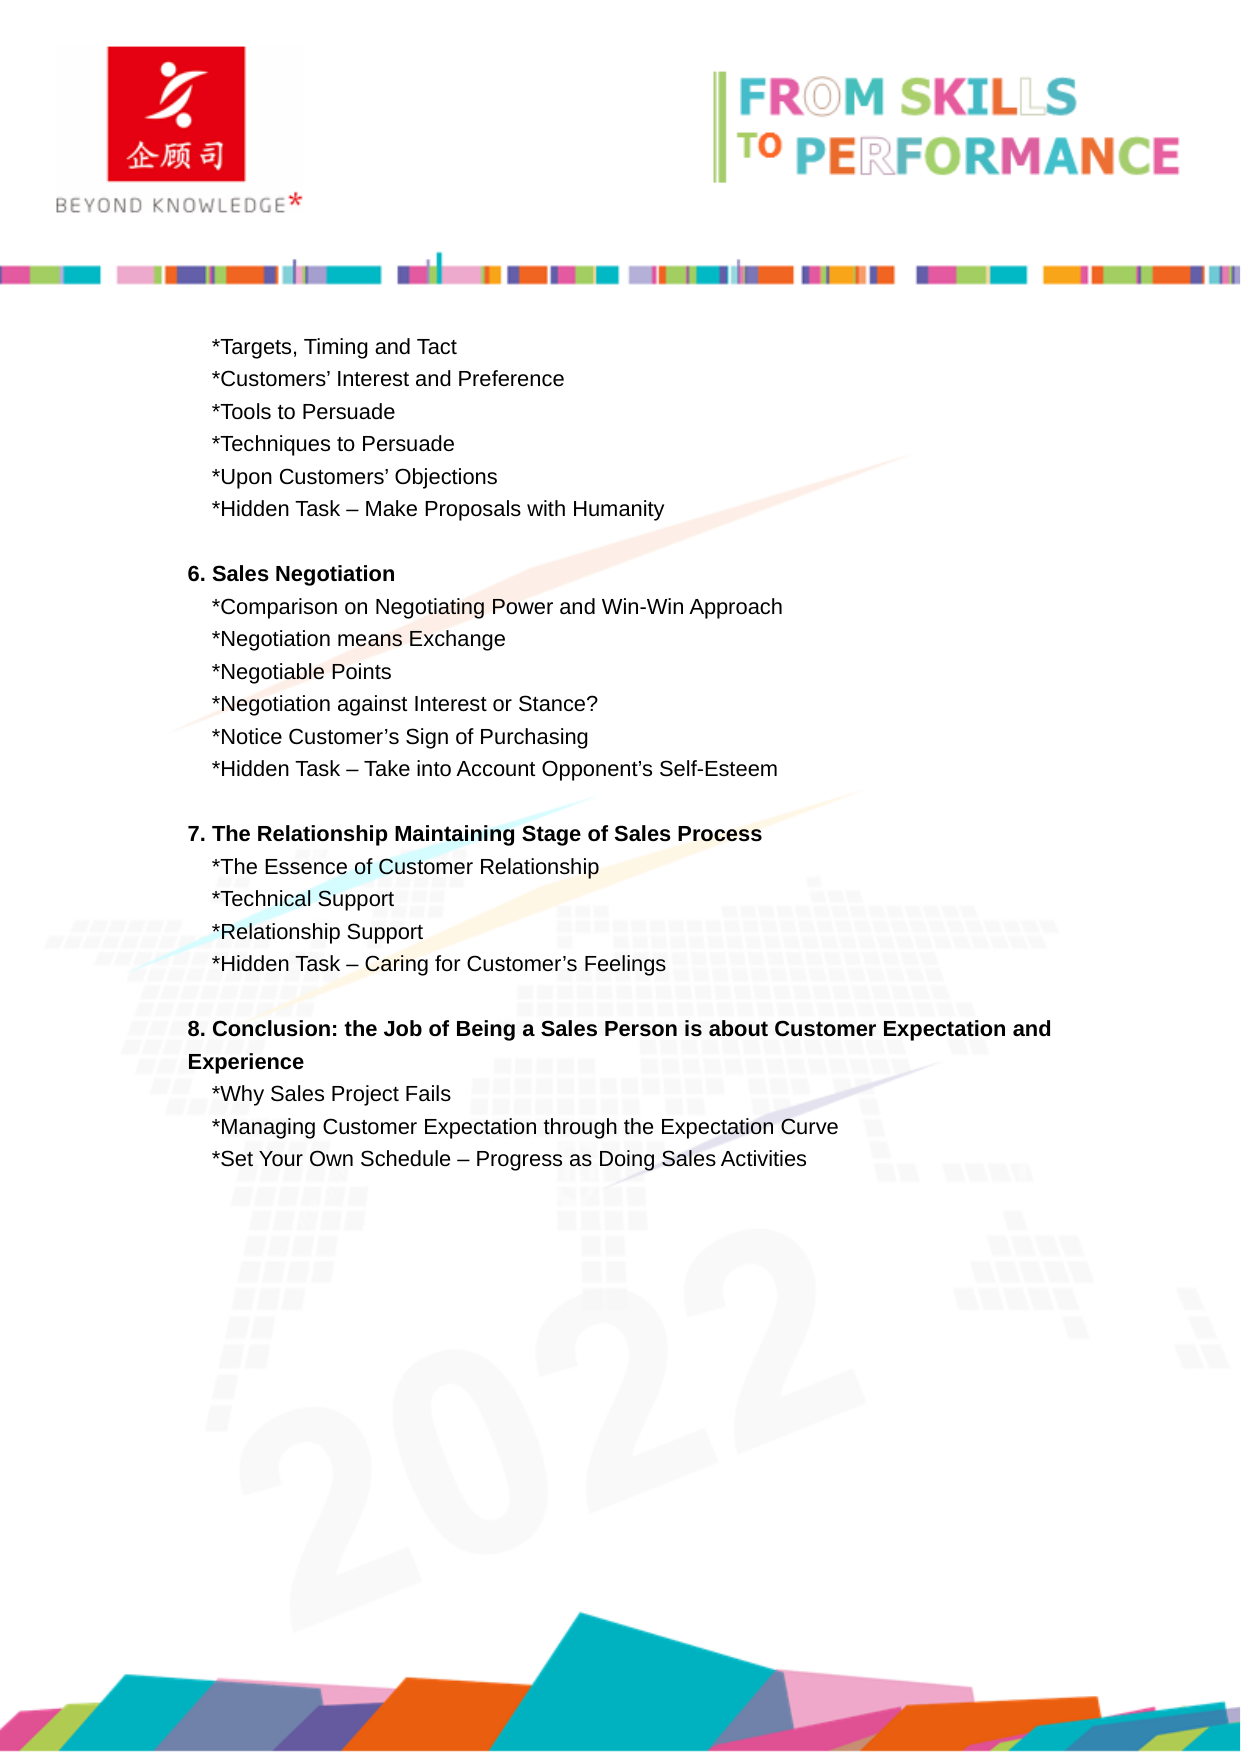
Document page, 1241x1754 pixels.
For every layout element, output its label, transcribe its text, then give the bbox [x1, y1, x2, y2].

text *Relationship Support [187, 915, 1053, 948]
text *Targets, Timing and Tact [187, 330, 1053, 363]
text *The Essence of Customer Relationship [187, 850, 1053, 883]
text *Tools to Persuade [187, 395, 1053, 428]
text *Negotiation against Interest or Stance? [187, 688, 1053, 720]
text *Customers’ Interest and Preference [187, 363, 1053, 395]
text *Hidden Task – Take into Account Opponent’s Self-Esteem [187, 753, 1053, 785]
text *Negotiation means Exchange [187, 623, 1053, 655]
text *Set Your Own Schedule – Progress as Doing Sales Activities [187, 1143, 1053, 1175]
picture [0, 0, 1241, 1754]
text *Upon Customers’ Objections [187, 460, 1053, 493]
text *Technical Support [187, 883, 1053, 915]
text 6. Sales Negotiation [187, 558, 1053, 590]
text *Managing Customer Expectation through the Expectation Curve [187, 1110, 1053, 1143]
text *Hidden Task – Caring for Customer’s Feelings [187, 948, 1053, 980]
text *Notice Customer’s Sign of Purchasing [187, 720, 1053, 753]
text 7. The Relationship Maintaining Stage of Sales Process [187, 818, 1053, 850]
text *Why Sales Project Fails [187, 1078, 1053, 1110]
text *Negotiable Points [187, 655, 1053, 688]
text *Hidden Task – Make Proposals with Humanity [187, 493, 1053, 525]
text 8. Conclusion: the Job of Being a Sales Person is about Customer Expectation and Experience [187, 1013, 1053, 1078]
text *Comparison on Negotiating Power and Win-Win Approach [187, 590, 1053, 623]
text *Techniques to Persuade [187, 428, 1053, 460]
